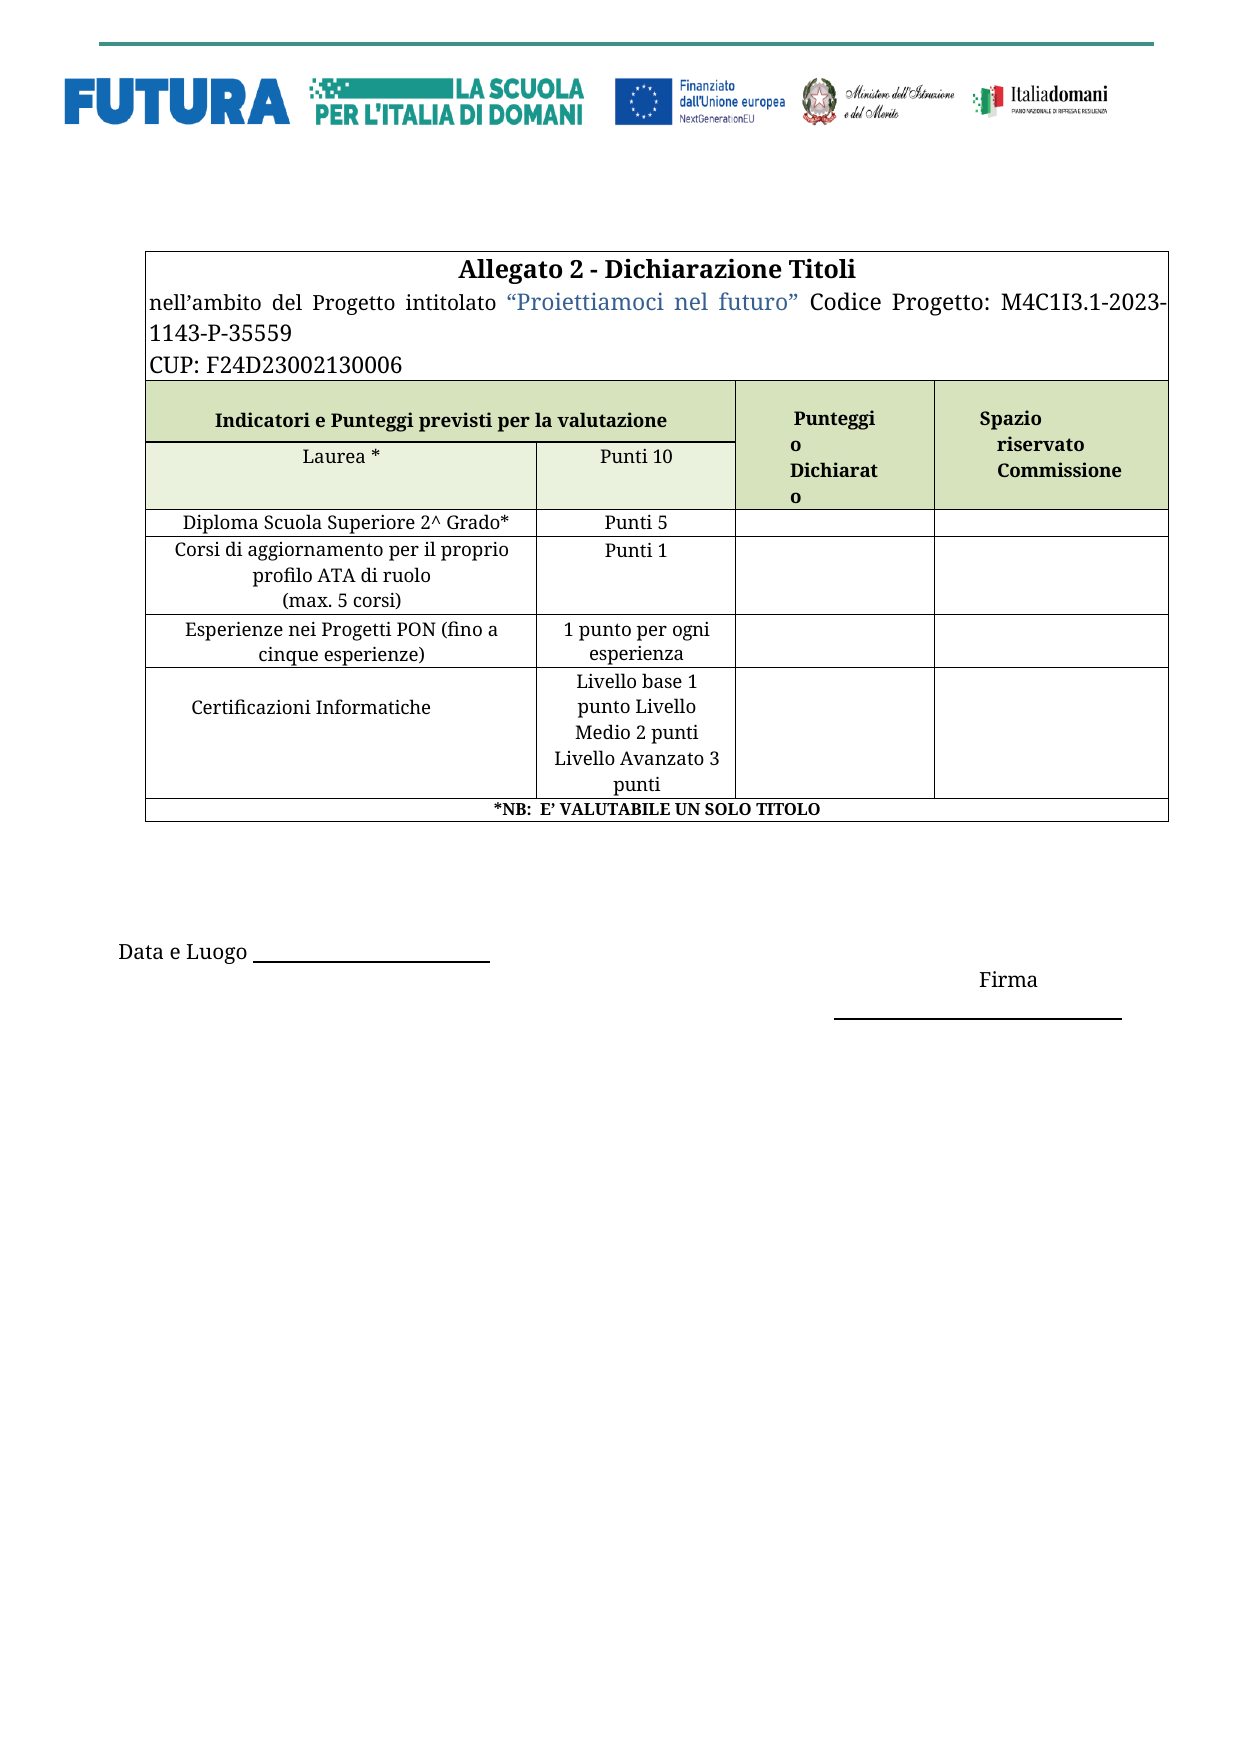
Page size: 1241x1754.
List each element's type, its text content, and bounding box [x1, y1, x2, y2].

table_cell [935, 615, 1168, 667]
table_cell Spazio riservato Commissione [935, 381, 1168, 509]
table_header Allegato 2 - Dichiarazione Titoli nell’ambito del Progetto intitolato “Proiettiamoci nel futuro” Codice Progetto: M4C1I3.1-2023-1143-P-35559 CUP: F24D23002130006 [146, 252, 1168, 380]
table_cell Punti 10 [537, 443, 735, 509]
table_cell Corsi di aggiornamento per il proprio profilo ATA di ruolo (max. 5 corsi) [146, 537, 536, 614]
table_cell Diploma Scuola Superiore 2^ Grado* [146, 510, 536, 536]
table_cell [736, 510, 934, 536]
table_cell [736, 668, 934, 798]
table_cell Livello base 1 punto Livello Medio 2 punti Livello Avanzato 3 punti [537, 668, 735, 798]
table_cell Laurea * [146, 443, 536, 509]
table_cell [935, 537, 1168, 614]
table_cell *NB: E’ VALUTABILE UN SOLO TITOLO [146, 799, 1168, 821]
text Data e Luogo [118, 936, 1181, 965]
table_cell Punti 1 [537, 537, 735, 614]
table_cell Certificazioni Informatiche [146, 668, 536, 798]
table_cell [935, 510, 1168, 536]
table_cell Punti 5 [537, 510, 735, 536]
table_cell [935, 668, 1168, 798]
table_cell 1 punto per ogni esperienza [537, 615, 735, 667]
table_cell Indicatori e Punteggi previsti per la valutazione [146, 381, 735, 441]
table_cell [736, 615, 934, 667]
table_cell Esperienze nei Progetti PON (fino a cinque esperienze) [146, 615, 536, 667]
table_cell Punteggio Dichiarato [736, 381, 934, 509]
table_cell [736, 537, 934, 614]
picture [64, 77, 1108, 126]
text Firma [979, 965, 1181, 993]
